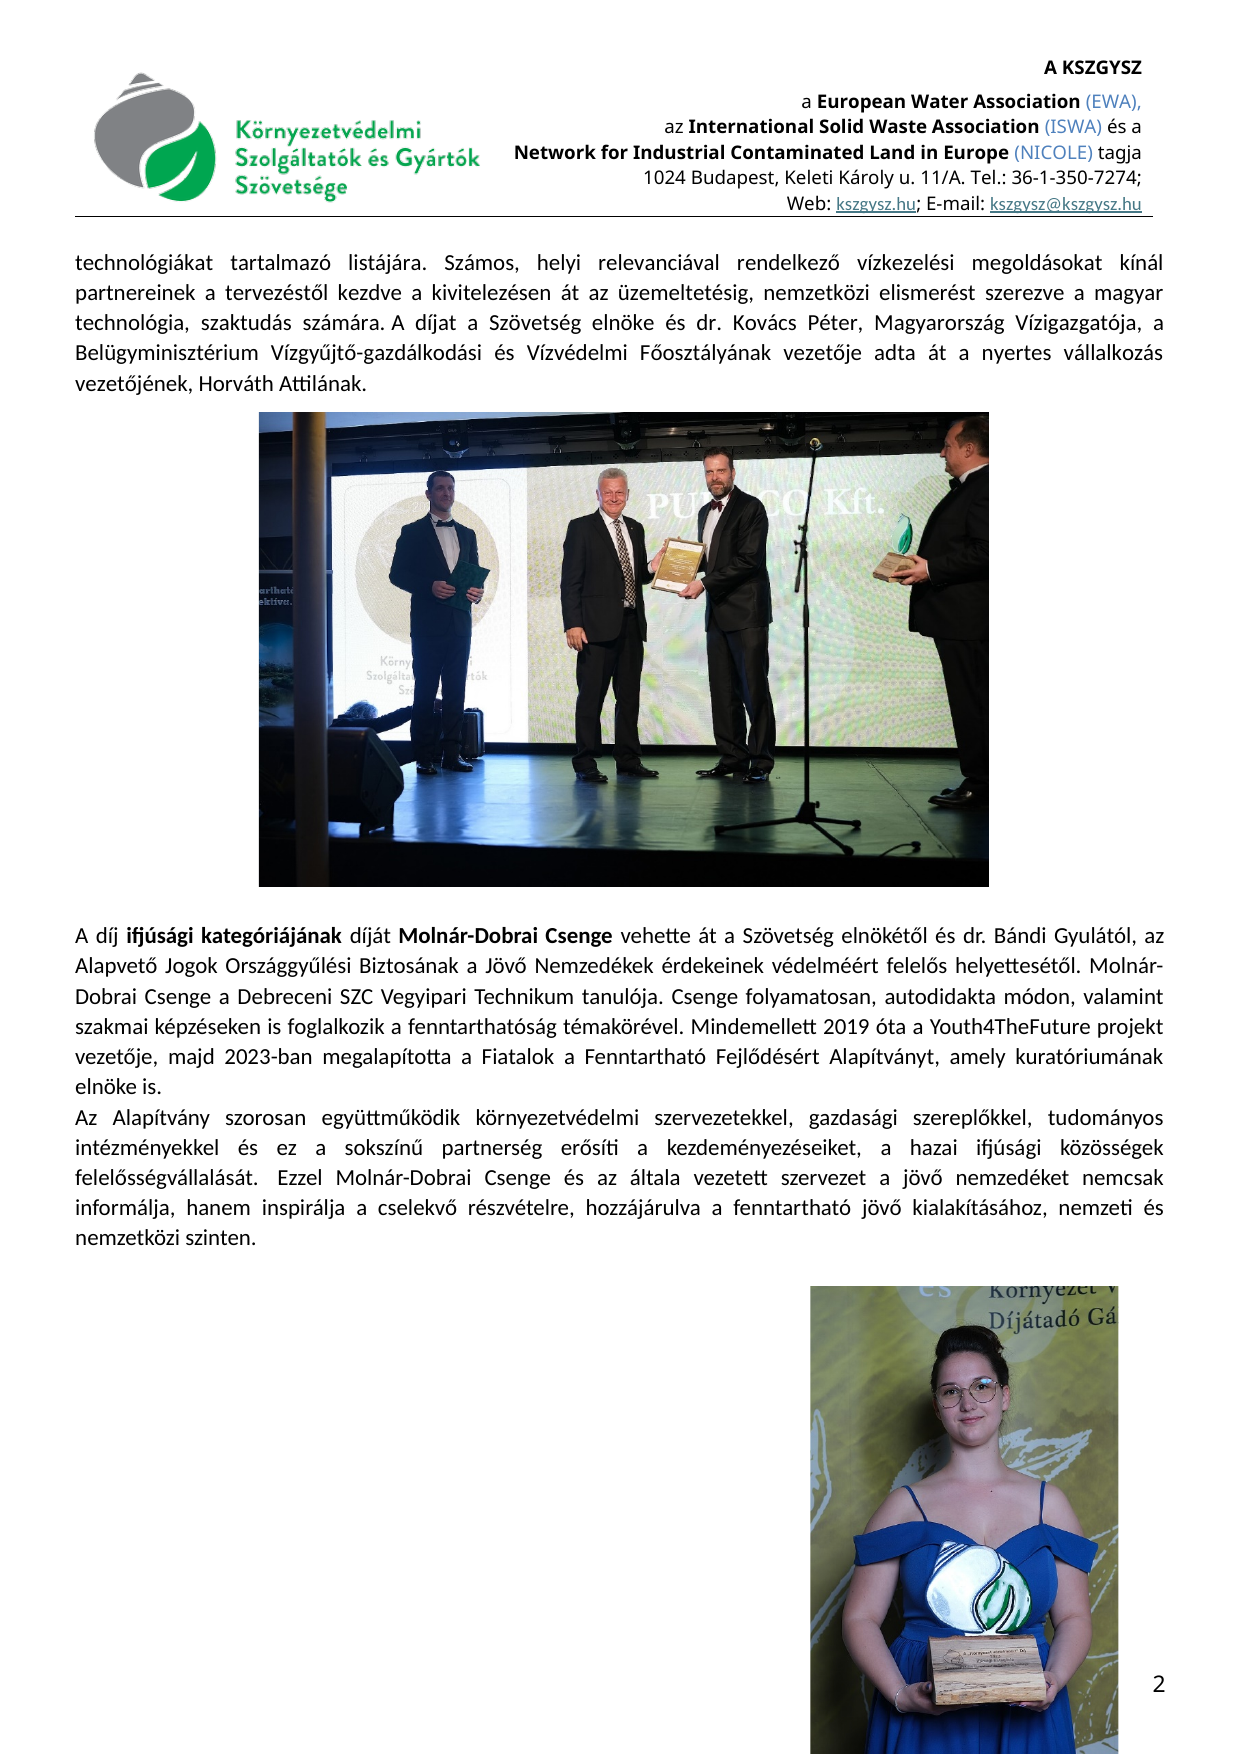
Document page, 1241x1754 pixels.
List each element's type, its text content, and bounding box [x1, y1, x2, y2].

picture [258, 412, 989, 887]
text Az Alapítvány szorosan együttműködik környezetvédelmi szervezetekkel, gazdasági szereplőkkel, tudományos intézményekkel és ez a sokszínű partnerség erősíti a kezdeményezéseiket, a hazai ifjúsági közösségek felelősségvállalását. Ezzel Molnár-Dobrai Csenge és az általa vezetett szervezet a jövő nemzedéket nemcsak informálja, hanem inspirálja a cselekvő részvételre, hozzájárulva a fenntartható jövő kialakításához, nemzeti és nemzetközi szinten. [75, 1103, 1165, 1251]
text A díj ifjúsági kategóriájának díját Molnár-Dobrai Csenge vehette át a Szövetség elnökétől és dr. Bándi Gyulától, az Alapvető Jogok Országgyűlési Biztosának a Jövő Nemzedékek érdekeinek védelméért felelős helyettesétől. Molnár-Dobrai Csenge a Debreceni SZC Vegyipari Technikum tanulója. Csenge folyamatosan, autodidakta módon, valamint szakmai képzéseken is foglalkozik a fenntarthatóság témakörével. Mindemellett 2019 óta a Youth4TheFuture projekt vezetője, majd 2023-ban megalapította a Fiatalok a Fenntartható Fejlődésért Alapítványt, amely kuratóriumának elnöke is. [75, 921, 1165, 1100]
picture [86, 65, 484, 216]
picture [808, 1286, 1119, 1752]
